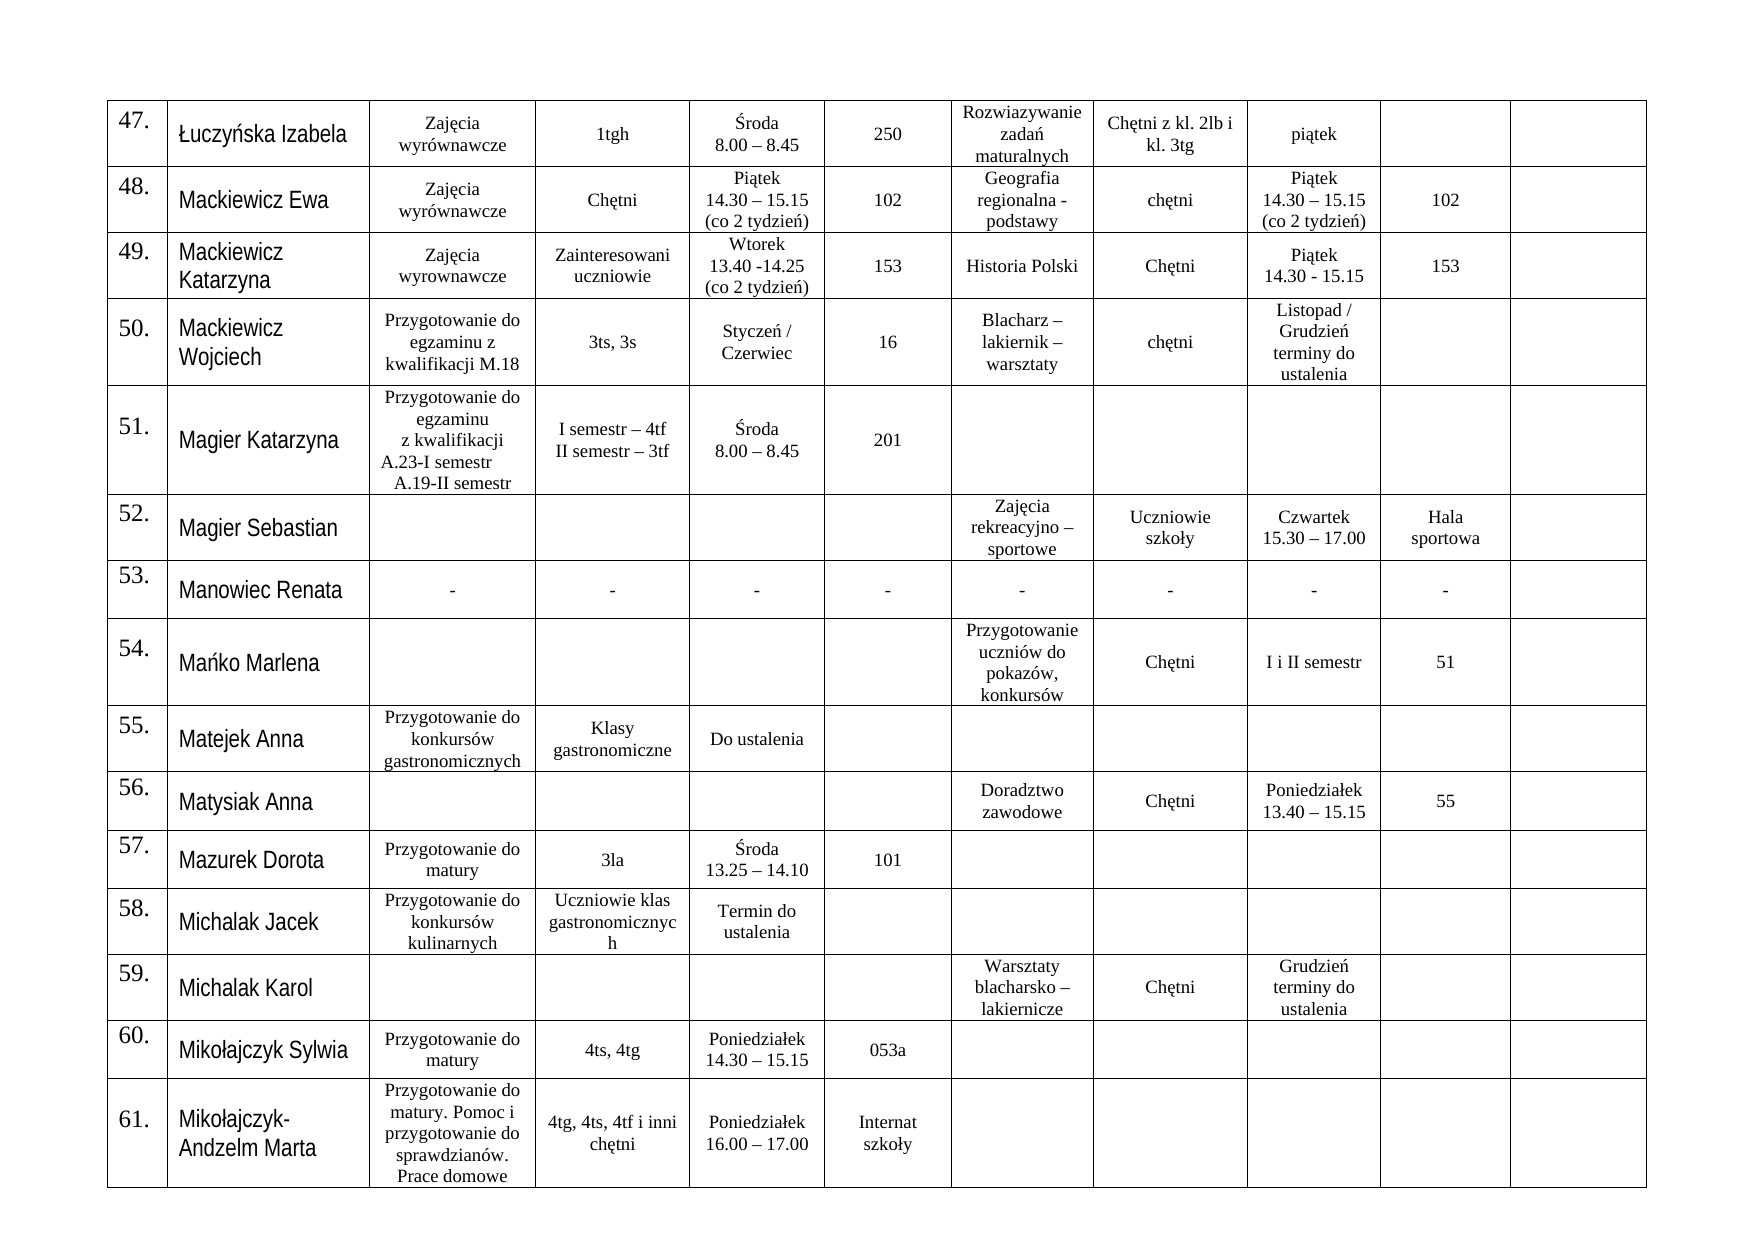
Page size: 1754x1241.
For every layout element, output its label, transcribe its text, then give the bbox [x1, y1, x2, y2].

table_cell Przygotowanie do matury. Pomoc i przygotowanie do sprawdzianów. Prace domowe [370, 1079, 535, 1187]
table_cell piątek [1248, 101, 1380, 166]
table_cell [1248, 889, 1380, 954]
table_cell Mackiewicz Wojciech [168, 299, 369, 385]
table_cell [1094, 1079, 1247, 1187]
table_cell 153 [825, 233, 951, 298]
table_cell Czwartek 15.30 – 17.00 [1248, 495, 1380, 559]
table_cell [952, 889, 1093, 954]
table_cell I semestr – 4tf II semestr – 3tf [536, 386, 689, 494]
table_cell - [952, 561, 1093, 618]
table_cell [952, 386, 1093, 494]
table_cell Przygotowanie do matury [370, 831, 535, 888]
table_cell Doradztwo zawodowe [952, 772, 1093, 829]
table_cell Chętni [1094, 955, 1247, 1019]
table_cell Hala sportowa [1381, 495, 1510, 559]
table_cell Styczeń / Czerwiec [690, 299, 824, 385]
table_cell [108, 1079, 167, 1187]
table_cell Warsztaty blacharsko – lakiernicze [952, 955, 1093, 1019]
table_cell [825, 889, 951, 954]
table_cell Wtorek 13.40 -14.25 (co 2 tydzień) [690, 233, 824, 298]
table_cell Matejek Anna [168, 706, 369, 771]
table_cell [1381, 889, 1510, 954]
table_cell 101 [825, 831, 951, 888]
table_cell 102 [1381, 167, 1510, 232]
table_cell 55 [1381, 772, 1510, 829]
table_cell [690, 955, 824, 1019]
table_cell 053a [825, 1021, 951, 1078]
table_cell 4tg, 4ts, 4tf i inni chętni [536, 1079, 689, 1187]
table_cell Matysiak Anna [168, 772, 369, 829]
table_cell [952, 706, 1093, 771]
table_cell [1511, 1021, 1646, 1078]
table_cell [1248, 1021, 1380, 1078]
table_cell 3la [536, 831, 689, 888]
table_cell - [1381, 561, 1510, 618]
table_cell Piątek 14.30 - 15.15 [1248, 233, 1380, 298]
table_cell [825, 706, 951, 771]
table_cell chętni [1094, 167, 1247, 232]
table_cell 51 [1381, 619, 1510, 705]
table_cell Mikołajczyk Sylwia [168, 1021, 369, 1078]
table_cell Termin do ustalenia [690, 889, 824, 954]
table_cell 201 [825, 386, 951, 494]
table_cell Mackiewicz Ewa [168, 167, 369, 232]
table_cell [1381, 101, 1510, 166]
table_cell Przygotowanie uczniów do pokazów, konkursów [952, 619, 1093, 705]
table_cell Piątek 14.30 – 15.15 (co 2 tydzień) [690, 167, 824, 232]
table_cell [825, 772, 951, 829]
table_cell [1511, 1079, 1646, 1187]
table_cell [1381, 299, 1510, 385]
table_cell Zajęcia wyrównawcze [370, 167, 535, 232]
table_cell [825, 495, 951, 559]
table_cell Zajęcia wyrownawcze [370, 233, 535, 298]
table_cell [1511, 706, 1646, 771]
table_cell Historia Polski [952, 233, 1093, 298]
table_cell Poniedziałek 13.40 – 15.15 [1248, 772, 1380, 829]
table_cell Blacharz – lakiernik – warsztaty [952, 299, 1093, 385]
table_cell [1511, 233, 1646, 298]
table_cell Środa 8.00 – 8.45 [690, 101, 824, 166]
table_cell [1381, 831, 1510, 888]
table_cell [370, 495, 535, 559]
table_cell Mackiewicz Katarzyna [168, 233, 369, 298]
table_cell 1tgh [536, 101, 689, 166]
table_cell - [1248, 561, 1380, 618]
table_cell Piątek 14.30 – 15.15 (co 2 tydzień) [1248, 167, 1380, 232]
table_cell [1094, 706, 1247, 771]
table_cell [108, 386, 167, 494]
table_cell [1094, 386, 1247, 494]
table_cell [1511, 299, 1646, 385]
table_cell Manowiec Renata [168, 561, 369, 618]
table_cell [690, 495, 824, 559]
table_cell Przygotowanie do konkursów gastronomicznych [370, 706, 535, 771]
table_cell Przygotowanie do matury [370, 1021, 535, 1078]
table_cell [1511, 386, 1646, 494]
table_cell [108, 299, 167, 385]
table_cell [1248, 386, 1380, 494]
table_cell [108, 706, 167, 771]
table_cell [1511, 772, 1646, 829]
table_cell 153 [1381, 233, 1510, 298]
table_cell Mańko Marlena [168, 619, 369, 705]
table_cell [536, 619, 689, 705]
table_cell [108, 167, 167, 232]
table_cell [1381, 955, 1510, 1019]
table_cell Przygotowanie do egzaminu z kwalifikacji M.18 [370, 299, 535, 385]
table_cell Grudzień terminy do ustalenia [1248, 955, 1380, 1019]
table_cell Przygotowanie do egzaminu z kwalifikacji A.23-I semestr A.19-II semestr [370, 386, 535, 494]
table_cell - [690, 561, 824, 618]
table_cell [1381, 386, 1510, 494]
table_cell [536, 772, 689, 829]
table_cell I i II semestr [1248, 619, 1380, 705]
table_cell Mikołajczyk-Andzelm Marta [168, 1079, 369, 1187]
table_cell [1248, 1079, 1380, 1187]
table_cell Zainteresowani uczniowie [536, 233, 689, 298]
table_cell [1094, 1021, 1247, 1078]
table_cell [825, 619, 951, 705]
table_cell - [370, 561, 535, 618]
table_cell [108, 619, 167, 705]
table_cell [952, 831, 1093, 888]
table_cell 3ts, 3s [536, 299, 689, 385]
table_cell [1248, 706, 1380, 771]
table_cell [108, 233, 167, 298]
table_cell Chętni [1094, 772, 1247, 829]
table_cell [1381, 1079, 1510, 1187]
table_cell Uczniowie klas gastronomicznych [536, 889, 689, 954]
table_cell [370, 955, 535, 1019]
table_cell Listopad / Grudzień terminy do ustalenia [1248, 299, 1380, 385]
table_cell Zajęcia wyrównawcze [370, 101, 535, 166]
table_cell [108, 889, 167, 954]
table_cell Klasy gastronomiczne [536, 706, 689, 771]
table_cell [1094, 889, 1247, 954]
table_cell [1511, 889, 1646, 954]
table_cell [1511, 167, 1646, 232]
table_cell [1094, 831, 1247, 888]
table_cell Chętni [1094, 619, 1247, 705]
table_cell 250 [825, 101, 951, 166]
table_cell Magier Katarzyna [168, 386, 369, 494]
table_cell Rozwiazywanie zadań maturalnych [952, 101, 1093, 166]
table_cell [1511, 831, 1646, 888]
table_cell Chętni z kl. 2lb i kl. 3tg [1094, 101, 1247, 166]
table_cell [1381, 1021, 1510, 1078]
table_cell [108, 1021, 167, 1078]
table_cell 16 [825, 299, 951, 385]
table_cell - [825, 561, 951, 618]
table_cell Środa 13.25 – 14.10 [690, 831, 824, 888]
table_cell [690, 772, 824, 829]
table_cell - [1094, 561, 1247, 618]
table_cell [536, 495, 689, 559]
table_cell [1511, 495, 1646, 559]
table_cell Mazurek Dorota [168, 831, 369, 888]
table_cell Geografia regionalna - podstawy [952, 167, 1093, 232]
table_cell [536, 955, 689, 1019]
table_cell Magier Sebastian [168, 495, 369, 559]
table_cell Chętni [1094, 233, 1247, 298]
table_cell [952, 1079, 1093, 1187]
table_cell [1511, 561, 1646, 618]
table_cell Łuczyńska Izabela [168, 101, 369, 166]
table_cell [108, 101, 167, 166]
table_cell [108, 831, 167, 888]
table_cell [108, 495, 167, 559]
table_cell 102 [825, 167, 951, 232]
table_cell [108, 955, 167, 1019]
table_cell [370, 772, 535, 829]
table_cell [1381, 706, 1510, 771]
table_cell [108, 561, 167, 618]
table_cell chętni [1094, 299, 1247, 385]
table_cell [1248, 831, 1380, 888]
table_cell [952, 1021, 1093, 1078]
table_cell Chętni [536, 167, 689, 232]
table_cell [1511, 955, 1646, 1019]
table_cell Internat szkoły [825, 1079, 951, 1187]
table_cell Do ustalenia [690, 706, 824, 771]
table_cell Poniedziałek 16.00 – 17.00 [690, 1079, 824, 1187]
table_cell Przygotowanie do konkursów kulinarnych [370, 889, 535, 954]
table_cell [825, 955, 951, 1019]
table_cell Michalak Jacek [168, 889, 369, 954]
table_cell [690, 619, 824, 705]
table_cell [370, 619, 535, 705]
table_cell Poniedziałek 14.30 – 15.15 [690, 1021, 824, 1078]
table_cell Zajęcia rekreacyjno – sportowe [952, 495, 1093, 559]
table_cell [1511, 101, 1646, 166]
table_cell [108, 772, 167, 829]
table_cell Środa 8.00 – 8.45 [690, 386, 824, 494]
table_cell [1511, 619, 1646, 705]
table_cell Uczniowie szkoły [1094, 495, 1247, 559]
table_cell 4ts, 4tg [536, 1021, 689, 1078]
table_cell Michalak Karol [168, 955, 369, 1019]
table_cell - [536, 561, 689, 618]
